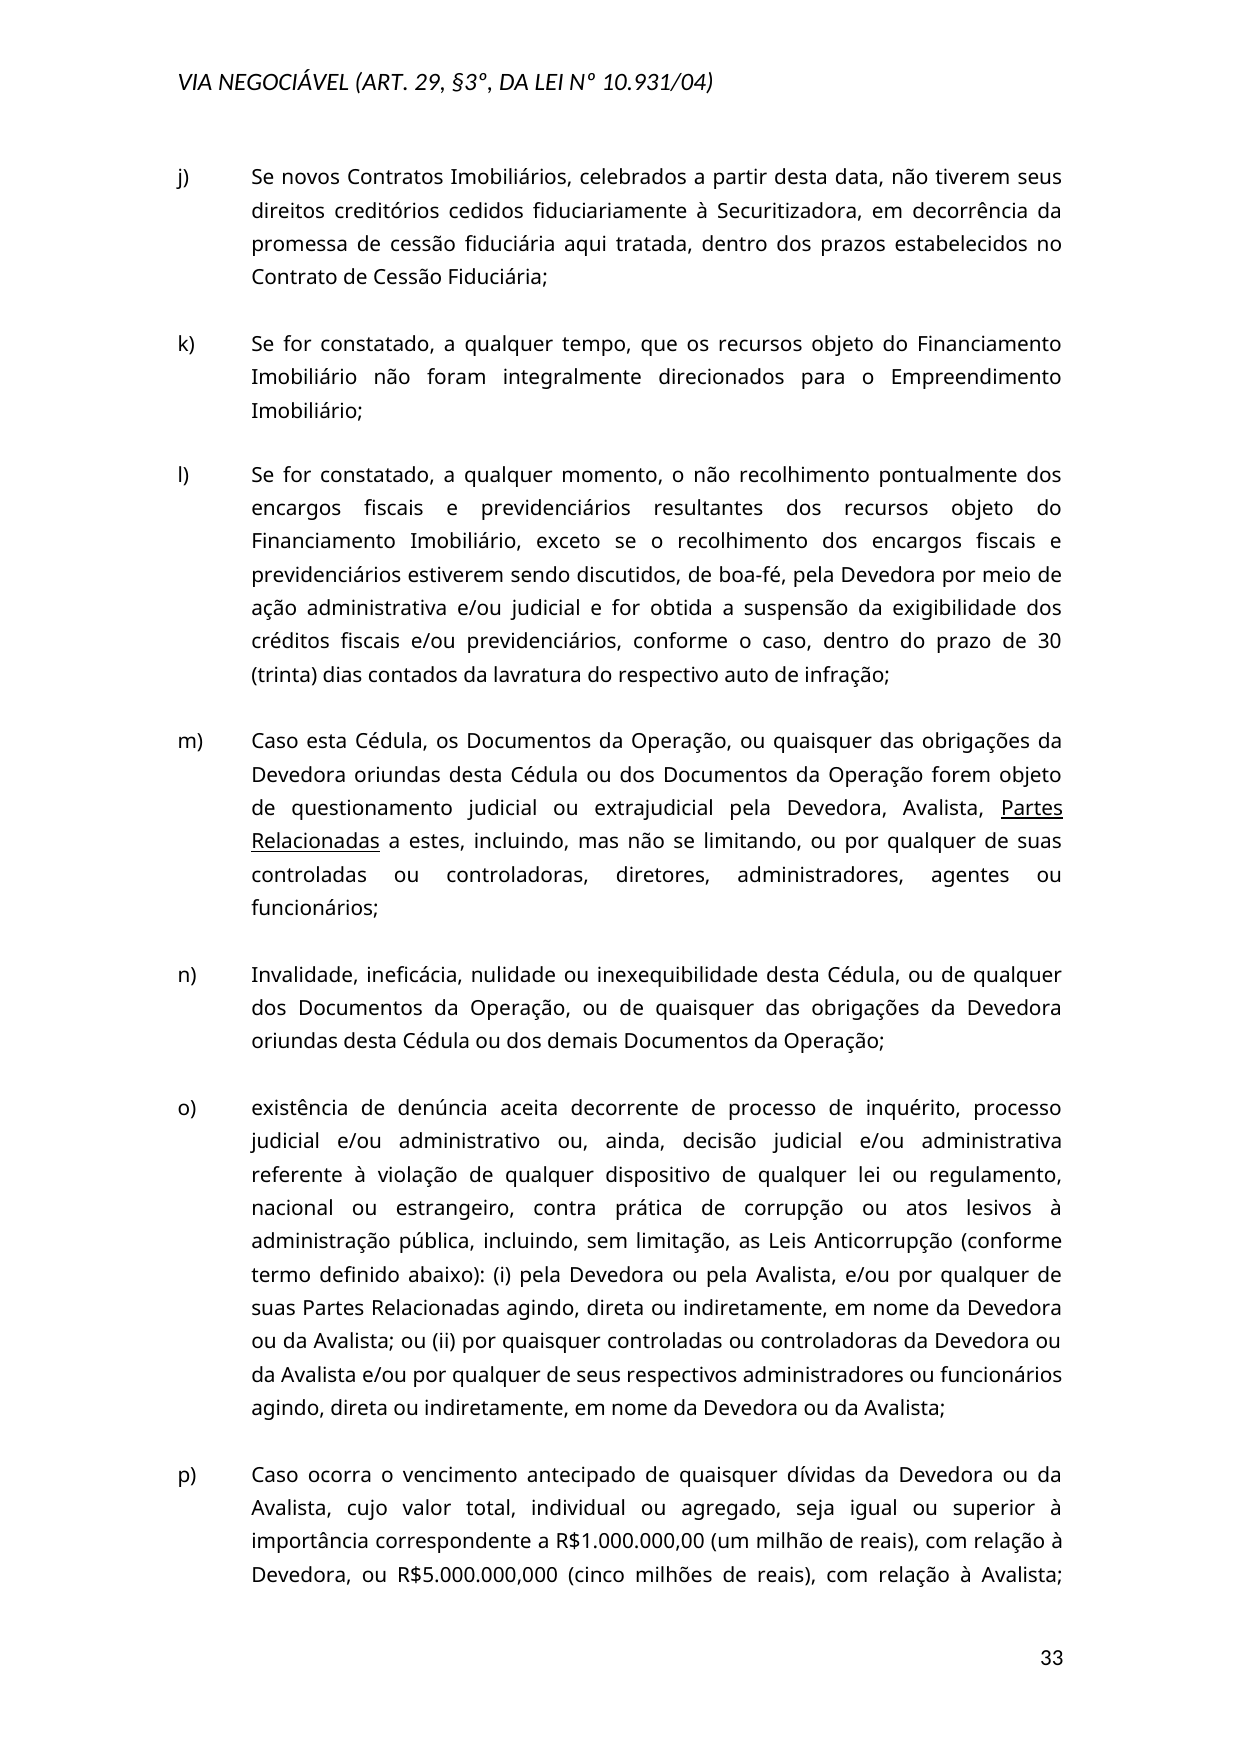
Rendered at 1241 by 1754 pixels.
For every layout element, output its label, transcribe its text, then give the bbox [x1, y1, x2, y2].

list Caso esta Cédula, os Documentos da Operação, ou quaisquer das obrigações da Devedora oriundas desta Cédula ou dos Documentos da Operação forem objeto de questionamento judicial ou extrajudicial pela Devedora, Avalista, Partes Relacionadas a estes, incluindo, mas não se limitando, ou por qualquer de suas controladas ou controladoras, diretores, administradores, agentes ou funcionários; [177, 722, 1063, 922]
list Invalidade, ineficácia, nulidade ou inexequibilidade desta Cédula, ou de qualquer dos Documentos da Operação, ou de quaisquer das obrigações da Devedora oriundas desta Cédula ou dos demais Documentos da Operação; [177, 955, 1063, 1055]
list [177, 1455, 1063, 1589]
list Se for constatado, a qualquer momento, o não recolhimento pontualmente dos encargos fiscais e previdenciários resultantes dos recursos objeto do Financiamento Imobiliário, exceto se o recolhimento dos encargos fiscais e previdenciários estiverem sendo discutidos, de boa-fé, pela Devedora por meio de ação administrativa e/ou judicial e for obtida a suspensão da exigibilidade dos créditos fiscais e/ou previdenciários, conforme o caso, dentro do prazo de 30 (trinta) dias contados da lavratura do respectivo auto de infração; [177, 455, 1063, 689]
list Se for constatado, a qualquer tempo, que os recursos objeto do Financiamento Imobiliário não foram integralmente direcionados para o Empreendimento Imobiliário; [177, 325, 1063, 425]
list Se novos Contratos Imobiliários, celebrados a partir desta data, não tiverem seus direitos creditórios cedidos fiduciariamente à Securitizadora, em decorrência da promessa de cessão fiduciária aqui tratada, dentro dos prazos estabelecidos no Contrato de Cessão Fiduciária; [177, 158, 1063, 291]
list existência de denúncia aceita decorrente de processo de inquérito, processo judicial e/ou administrativo ou, ainda, decisão judicial e/ou administrativa referente à violação de qualquer dispositivo de qualquer lei ou regulamento, nacional ou estrangeiro, contra prática de corrupção ou atos lesivos à administração pública, incluindo, sem limitação, as Leis Anticorrupção (conforme termo definido abaixo): (i) pela Devedora ou pela Avalista, e/ou por qualquer de suas Partes Relacionadas agindo, direta ou indiretamente, em nome da Devedora ou da Avalista; ou (ii) por quaisquer controladas ou controladoras da Devedora ou da Avalista e/ou por qualquer de seus respectivos administradores ou funcionários agindo, direta ou indiretamente, em nome da Devedora ou da Avalista; [177, 1089, 1063, 1422]
